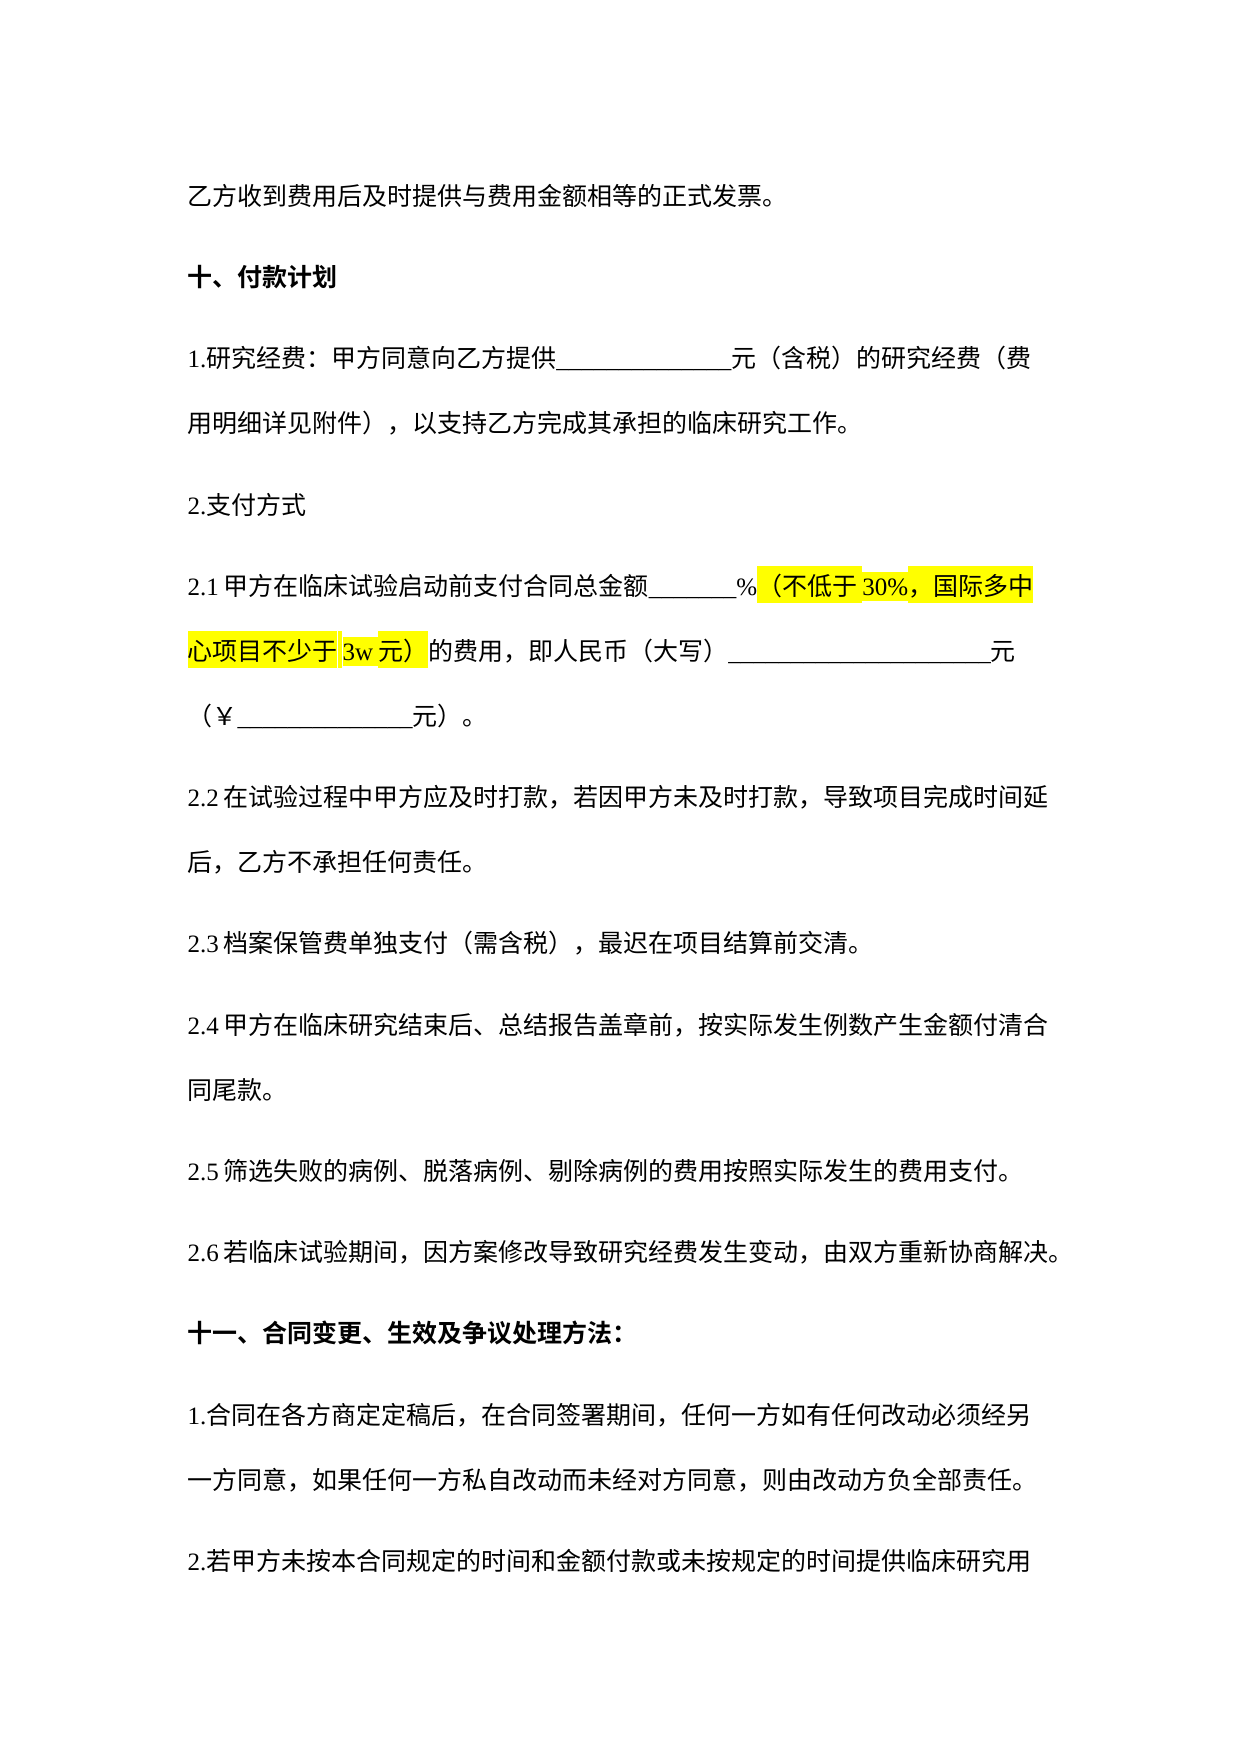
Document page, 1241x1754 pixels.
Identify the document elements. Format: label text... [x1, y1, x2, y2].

text 2.6若临床试验期间，因方案修改导致研究经费发生变动，由双方重新协商解决。 [187, 1218, 1053, 1283]
text 乙方收到费用后及时提供与费用金额相等的正式发票。 [187, 162, 1053, 227]
text 2.支付方式 [187, 471, 1053, 536]
text 2.5筛选失败的病例、脱落病例、剔除病例的费用按照实际发生的费用支付。 [187, 1137, 1053, 1202]
text 2.4甲方在临床研究结束后、总结报告盖章前，按实际发生例数产生金额付清合同尾款。 [187, 991, 1053, 1121]
text 1.合同在各方商定定稿后，在合同签署期间，任何一方如有任何改动必须经另一方同意，如果任何一方私自改动而未经对方同意，则由改动方负全部责任。 [187, 1381, 1053, 1511]
text 2.3档案保管费单独支付（需含税），最迟在项目结算前交清。 [187, 909, 1053, 974]
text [187, 1527, 1053, 1592]
text 十、付款计划 [187, 243, 1053, 308]
text 十一、合同变更、生效及争议处理方法： [187, 1299, 1053, 1364]
text 1.研究经费：甲方同意向乙方提供______________元（含税）的研究经费（费用明细详见附件），以支持乙方完成其承担的临床研究工作。 [187, 324, 1053, 454]
text 2.2在试验过程中甲方应及时打款，若因甲方未及时打款，导致项目完成时间延后，乙方不承担任何责任。 [187, 763, 1053, 893]
text 2.1甲方在临床试验启动前支付合同总金额_______%（不低于30%，国际多中心项目不少于3w元）的费用，即人民币（大写）_____________________元（￥______________元）。 [187, 552, 1053, 747]
